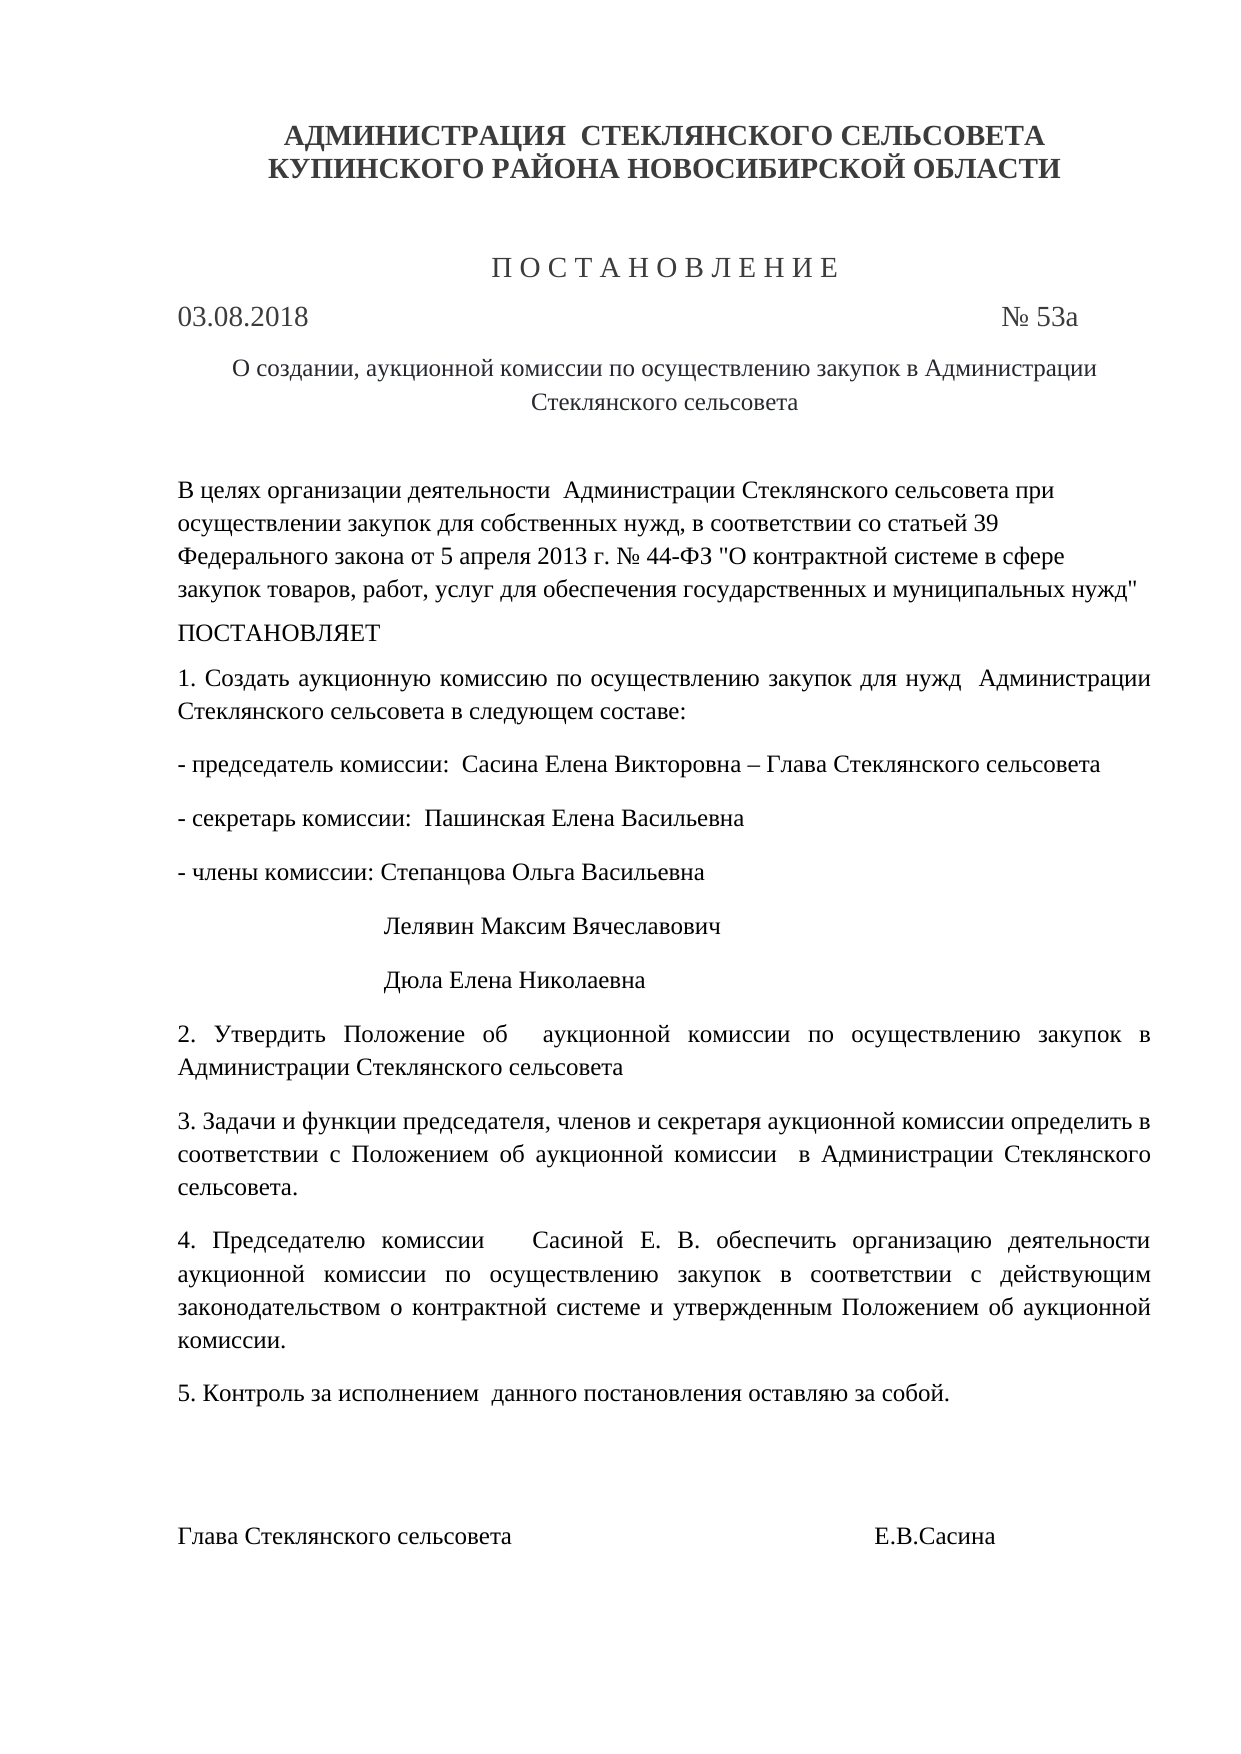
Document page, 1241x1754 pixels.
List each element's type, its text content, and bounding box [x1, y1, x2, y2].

text П О С Т А Н О В Л Е Н И Е [177, 250, 1152, 283]
text 03.08.2018 № 53а [177, 299, 1152, 333]
text - председатель комиссии: Сасина Елена Викторовна – Глава Стеклянского сельсовета [177, 749, 1152, 778]
text - секретарь комиссии: Пашинская Елена Васильевна [177, 803, 1152, 832]
text 2. Утвердить Положение об аукционной комиссии по осуществлению закупок в Администрации Стеклянского сельсовета [177, 1019, 1152, 1081]
text 1. Создать аукционную комиссию по осуществлению закупок для нужд Администрации Стеклянского сельсовета в следующем составе: [177, 663, 1152, 724]
text - члены комиссии: Степанцова Ольга Васильевна [177, 857, 1152, 886]
text Глава Стеклянского сельсовета Е.В.Сасина [177, 1521, 1152, 1550]
text Лелявин Максим Вячеславович [177, 911, 1152, 940]
text ПОСТАНОВЛЯЕТ [177, 618, 1152, 647]
text 4. Председателю комиссии Сасиной Е. В. обеспечить организацию деятельности аукционной комиссии по осуществлению закупок в соответствии с действующим законодательством о контрактной системе и утвержденным Положением об аукционной комиссии. [177, 1226, 1152, 1353]
text В целях организации деятельности Администрации Стеклянского сельсовета при осуществлении закупок для собственных нужд, в соответствии со статьей 39 Федерального закона от 5 апреля 2013 г. № 44-ФЗ "О контрактной системе в сфере закупок товаров, работ, услуг для обеспечения государственных и муниципальных нужд" [177, 475, 1152, 603]
text АДМИНИСТРАЦИЯ СТЕКЛЯНСКОГО СЕЛЬСОВЕТА КУПИНСКОГО РАЙОНА НОВОСИБИРСКОЙ ОБЛАСТИ [177, 118, 1152, 185]
text 5. Контроль за исполнением данного постановления оставляю за собой. [177, 1378, 1152, 1407]
text 3. Задачи и функции председателя, членов и секретаря аукционной комиссии определить в соответствии с Положением об аукционной комиссии в Администрации Стеклянского сельсовета. [177, 1106, 1152, 1201]
text О создании, аукционной комиссии по осуществлению закупок в Администрации Стеклянского сельсовета [177, 353, 1152, 415]
text Дюла Елена Николаевна [177, 965, 1152, 994]
